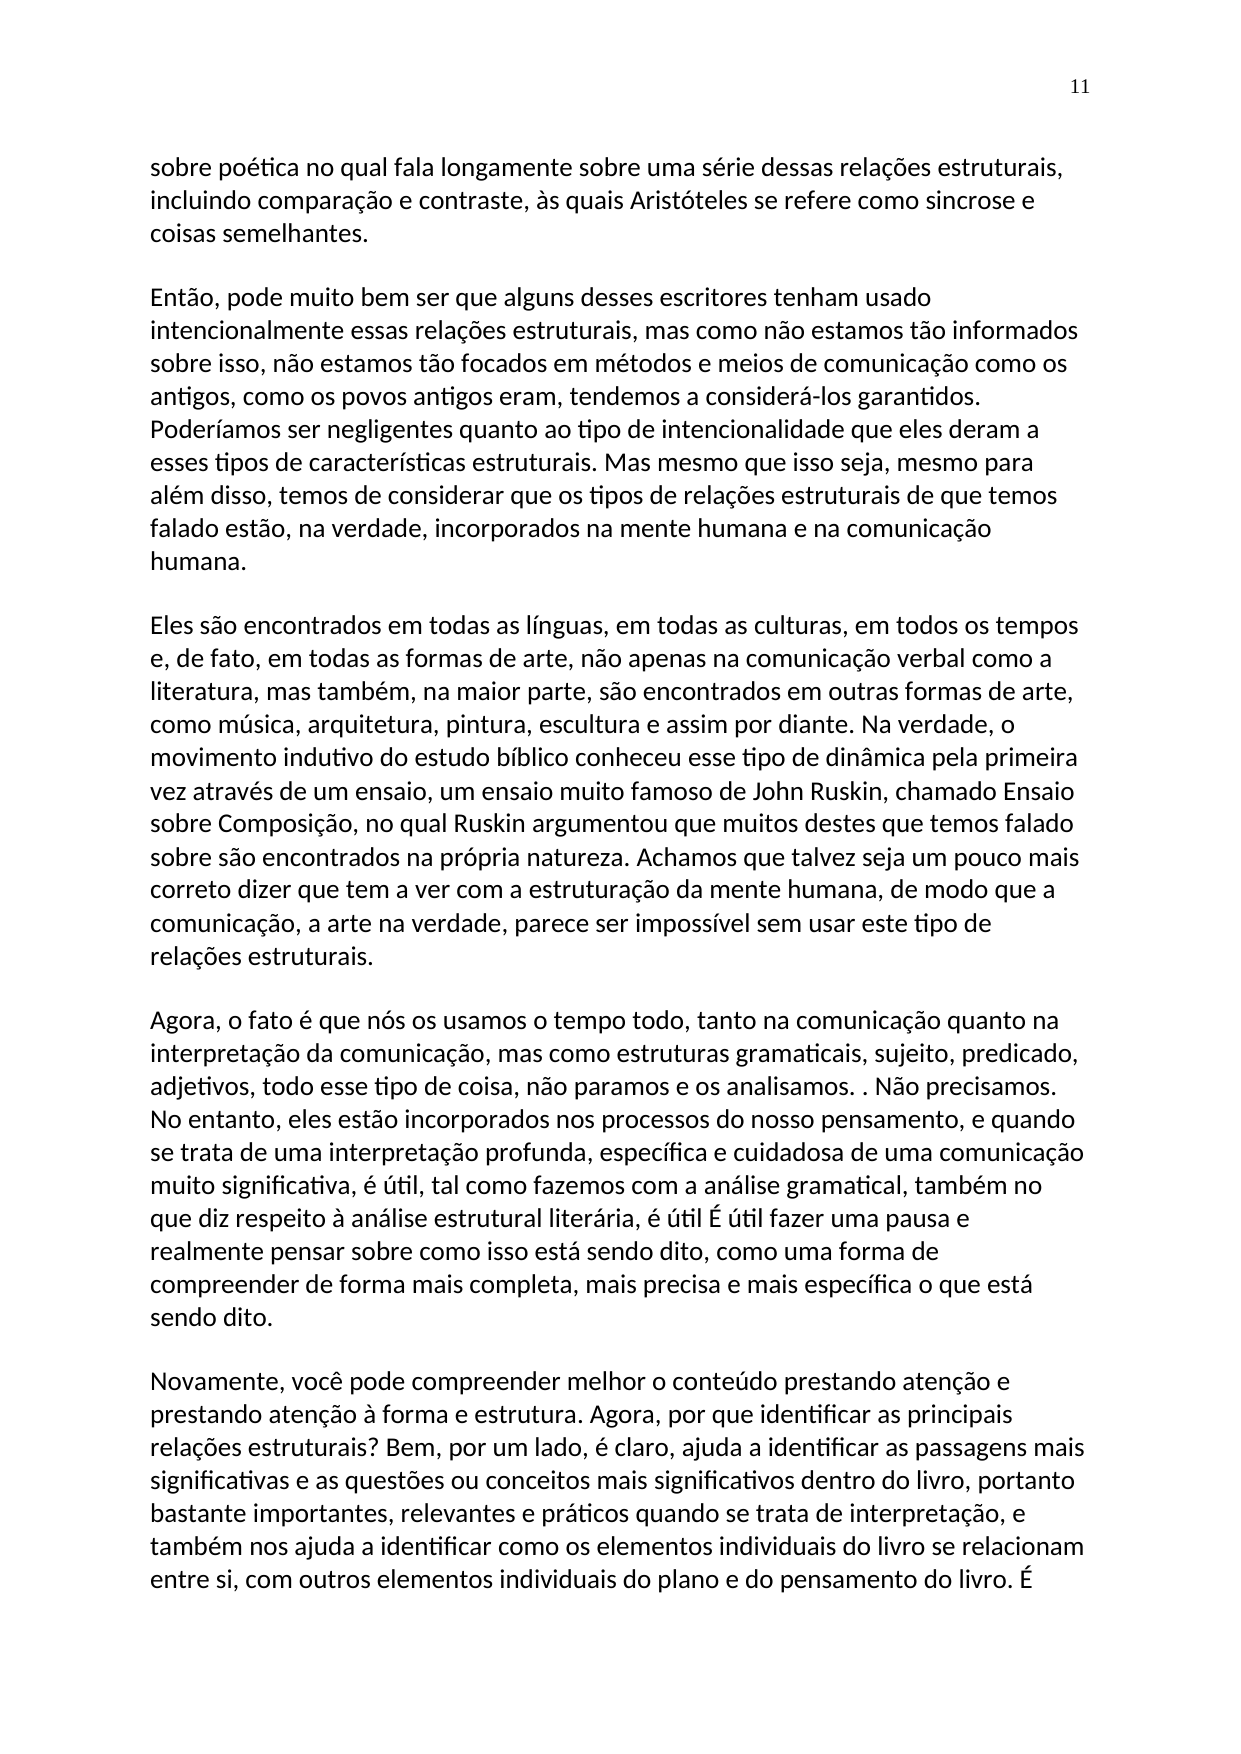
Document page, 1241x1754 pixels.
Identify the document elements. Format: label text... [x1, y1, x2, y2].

text Eles são encontrados em todas as línguas, em todas as culturas, em todos os tempos e, de fato, em todas as formas de arte, não apenas na comunicação verbal como a literatura, mas também, na maior parte, são encontrados em outras formas de arte, como música, arquitetura, pintura, escultura e assim por diante. Na verdade, o movimento indutivo do estudo bíblico conheceu esse tipo de dinâmica pela primeira vez através de um ensaio, um ensaio muito famoso de John Ruskin, chamado Ensaio sobre Composição, no qual Ruskin argumentou que muitos destes que temos falado sobre são encontrados na própria natureza. Achamos que talvez seja um pouco mais correto dizer que tem a ver com a estruturação da mente humana, de modo que a comunicação, a arte na verdade, parece ser impossível sem usar este tipo de relações estruturais. [150, 608, 1090, 972]
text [150, 150, 1090, 249]
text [150, 1364, 1090, 1595]
text Agora, o fato é que nós os usamos o tempo todo, tanto na comunicação quanto na interpretação da comunicação, mas como estruturas gramaticais, sujeito, predicado, adjetivos, todo esse tipo de coisa, não paramos e os analisamos. . Não precisamos. No entanto, eles estão incorporados nos processos do nosso pensamento, e quando se trata de uma interpretação profunda, específica e cuidadosa de uma comunicação muito significativa, é útil, tal como fazemos com a análise gramatical, também no que diz respeito à análise estrutural literária, é útil É útil fazer uma pausa e realmente pensar sobre como isso está sendo dito, como uma forma de compreender de forma mais completa, mais precisa e mais específica o que está sendo dito. [150, 1003, 1090, 1333]
text Então, pode muito bem ser que alguns desses escritores tenham usado intencionalmente essas relações estruturais, mas como não estamos tão informados sobre isso, não estamos tão focados em métodos e meios de comunicação como os antigos, como os povos antigos eram, tendemos a considerá-los garantidos. Poderíamos ser negligentes quanto ao tipo de intencionalidade que eles deram a esses tipos de características estruturais. Mas mesmo que isso seja, mesmo para além disso, temos de considerar que os tipos de relações estruturais de que temos falado estão, na verdade, incorporados na mente humana e na comunicação humana. [150, 280, 1090, 577]
